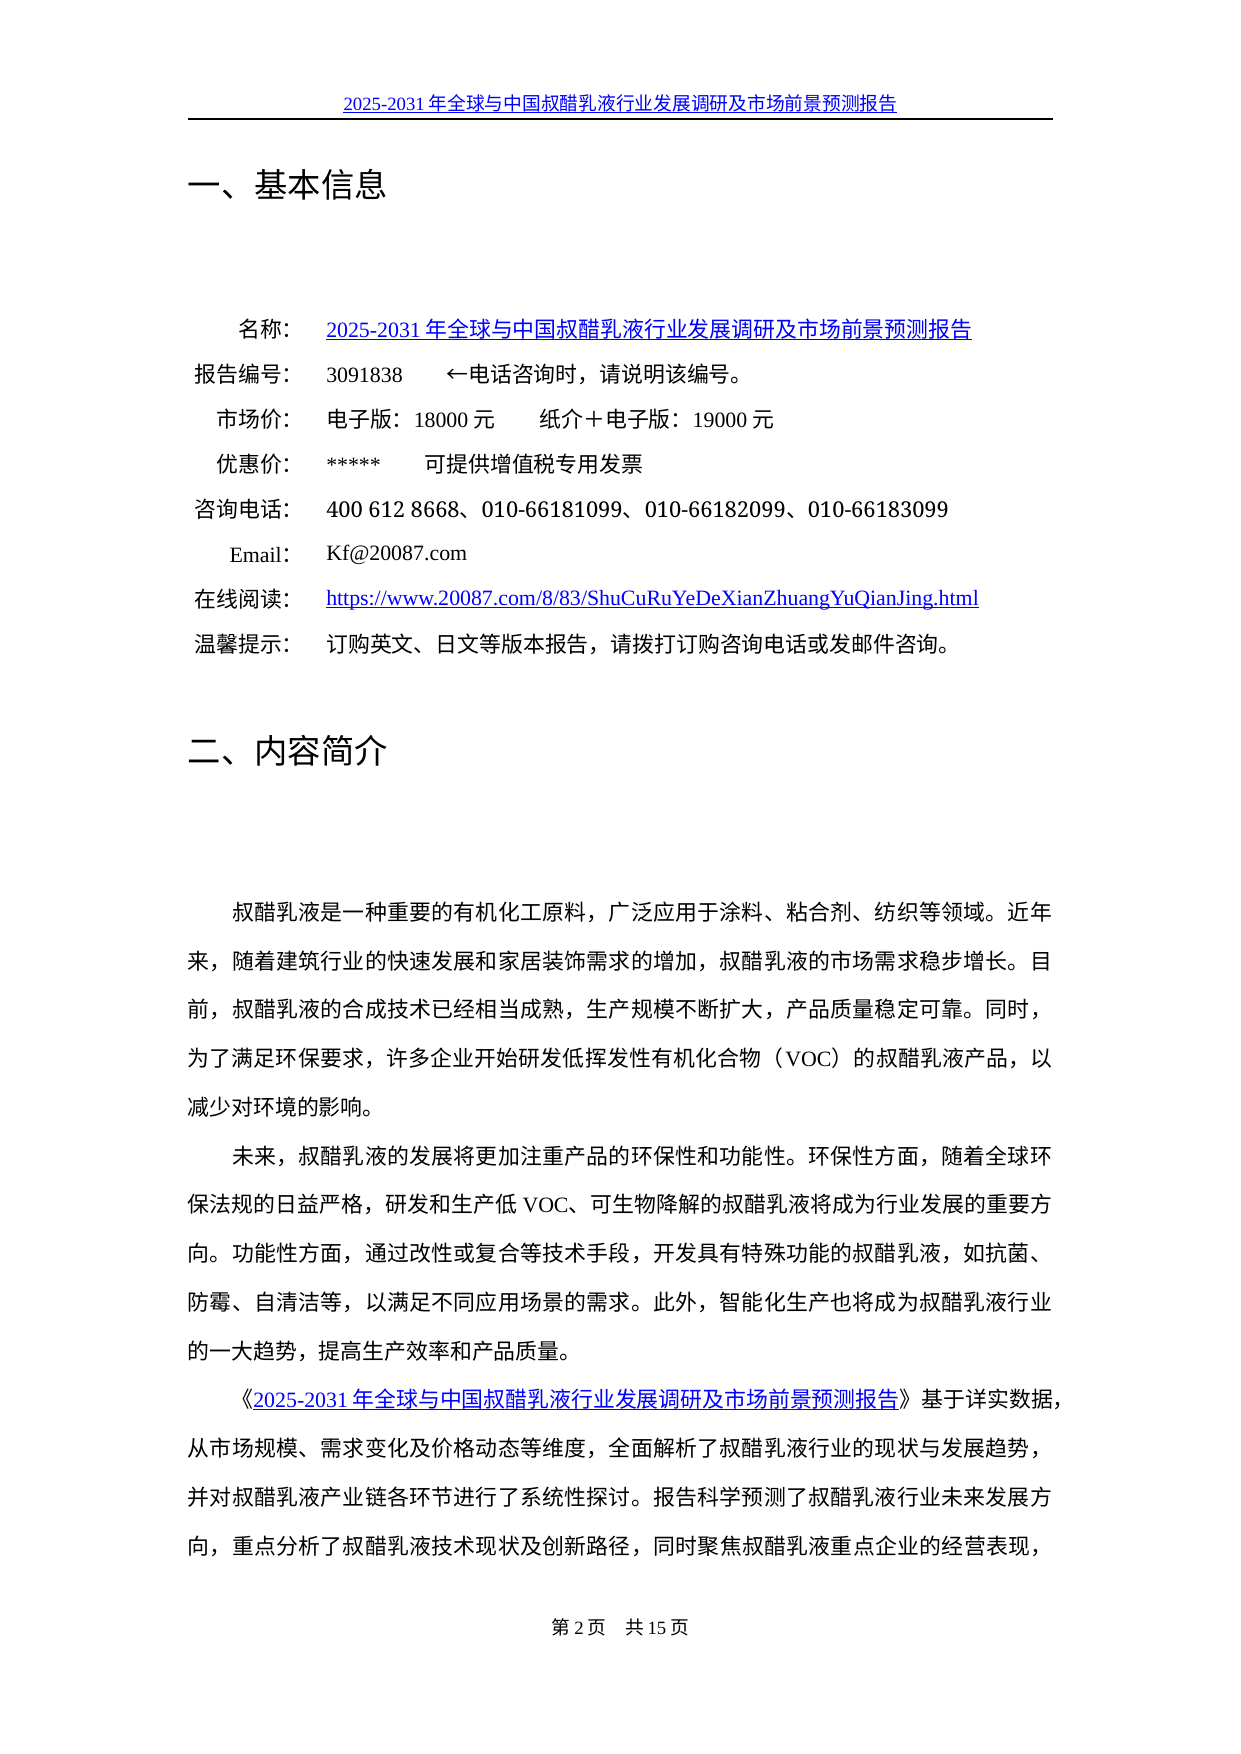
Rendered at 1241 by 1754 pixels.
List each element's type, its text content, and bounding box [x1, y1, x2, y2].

table_cell 市场价： [167, 402, 315, 447]
title 一、基本信息 [187, 150, 1053, 215]
table_cell 3091838 ←电话咨询时，请说明该编号。 [315, 357, 1073, 402]
table_cell Kf@20087.com [315, 537, 1073, 582]
table_cell 在线阅读： [167, 582, 315, 627]
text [187, 894, 1053, 1561]
table_cell 优惠价： [167, 447, 315, 492]
table_cell 咨询电话： [167, 492, 315, 537]
table_cell [315, 582, 1073, 627]
table_cell ***** 可提供增值税专用发票 [315, 447, 1073, 492]
title 二、内容简介 [187, 717, 1053, 782]
table_cell 400 612 8668、010-66181099、010-66182099、010-66183099 [315, 492, 1073, 537]
table_cell 报告编号： [167, 357, 315, 402]
table_cell 电子版：18000 元 纸介＋电子版：19000 元 [315, 402, 1073, 447]
table_cell 温馨提示： [167, 627, 315, 672]
table_cell 订购英文、日文等版本报告，请拨打订购咨询电话或发邮件咨询。 [315, 627, 1073, 672]
table_header 名称： [167, 312, 315, 357]
table_header 2025-2031年全球与中国叔醋乳液行业发展调研及市场前景预测报告 [315, 312, 1073, 357]
table_cell Email： [167, 537, 315, 582]
